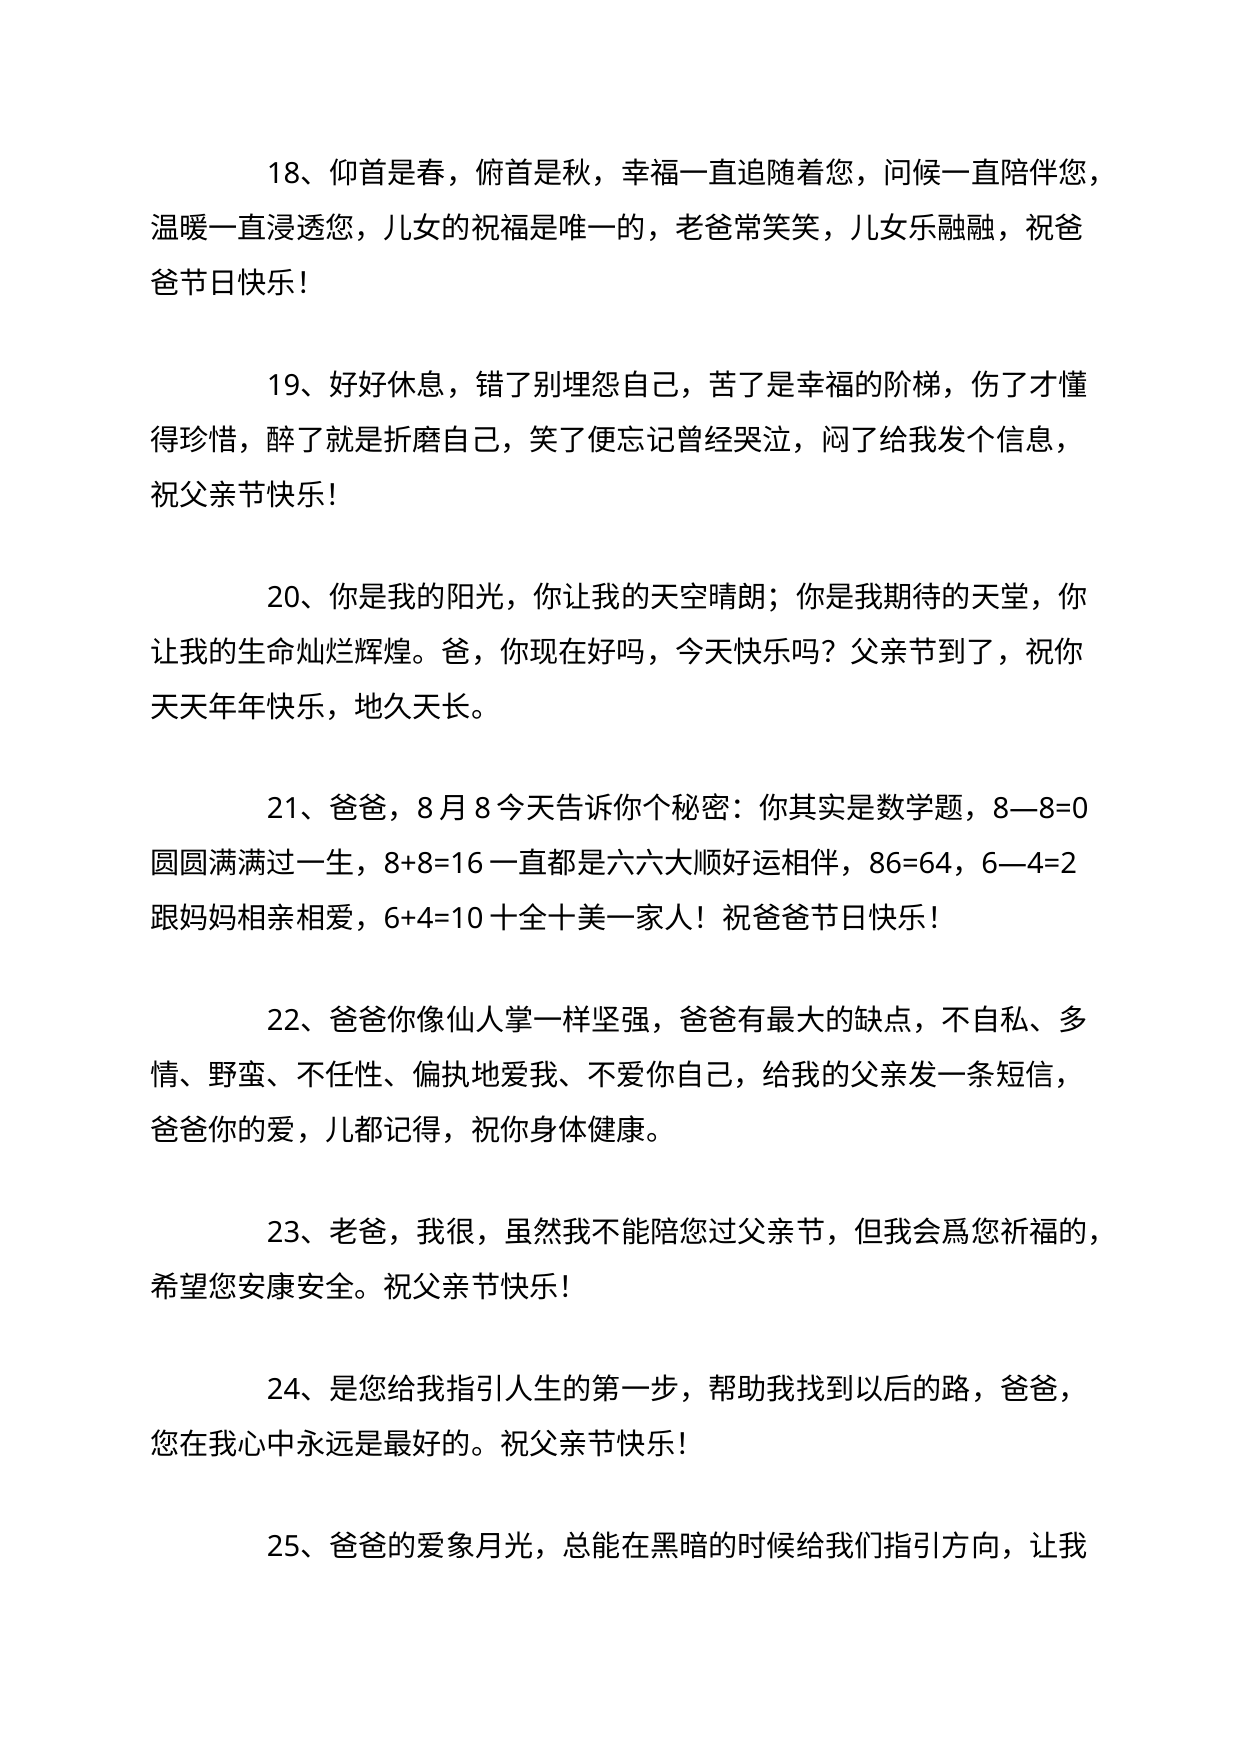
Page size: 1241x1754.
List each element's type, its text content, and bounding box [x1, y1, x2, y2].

text 23、老爸，我很，虽然我不能陪您过父亲节，但我会爲您祈福的，希望您安康安全。祝父亲节快乐！ [150, 1209, 1090, 1306]
text 24、是您给我指引人生的第一步，帮助我找到以后的路，爸爸，您在我心中永远是最好的。祝父亲节快乐！ [150, 1365, 1090, 1463]
text 20、你是我的阳光，你让我的天空晴朗；你是我期待的天堂，你让我的生命灿烂辉煌。爸，你现在好吗，今天快乐吗？父亲节到了，祝你天天年年快乐，地久天长。 [150, 573, 1090, 726]
text 22、爸爸你像仙人掌一样坚强，爸爸有最大的缺点，不自私、多情、野蛮、不任性、偏执地爱我、不爱你自己，给我的父亲发一条短信，爸爸你的爱，儿都记得，祝你身体健康。 [150, 997, 1090, 1149]
text 21、爸爸，8月8今天告诉你个秘密：你其实是数学题，8—8=0圆圆满满过一生，8+8=16一直都是六六大顺好运相伴，86=64，6—4=2跟妈妈相亲相爱，6+4=10十全十美一家人！祝爸爸节日快乐！ [150, 785, 1090, 937]
text 19、好好休息，错了别埋怨自己，苦了是幸福的阶梯，伤了才懂得珍惜，醉了就是折磨自己，笑了便忘记曾经哭泣，闷了给我发个信息，祝父亲节快乐！ [150, 362, 1090, 514]
text 18、仰首是春，俯首是秋，幸福一直追随着您，问候一直陪伴您，温暖一直浸透您，儿女的祝福是唯一的，老爸常笑笑，儿女乐融融，祝爸爸节日快乐！ [150, 150, 1090, 302]
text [150, 1522, 1090, 1564]
